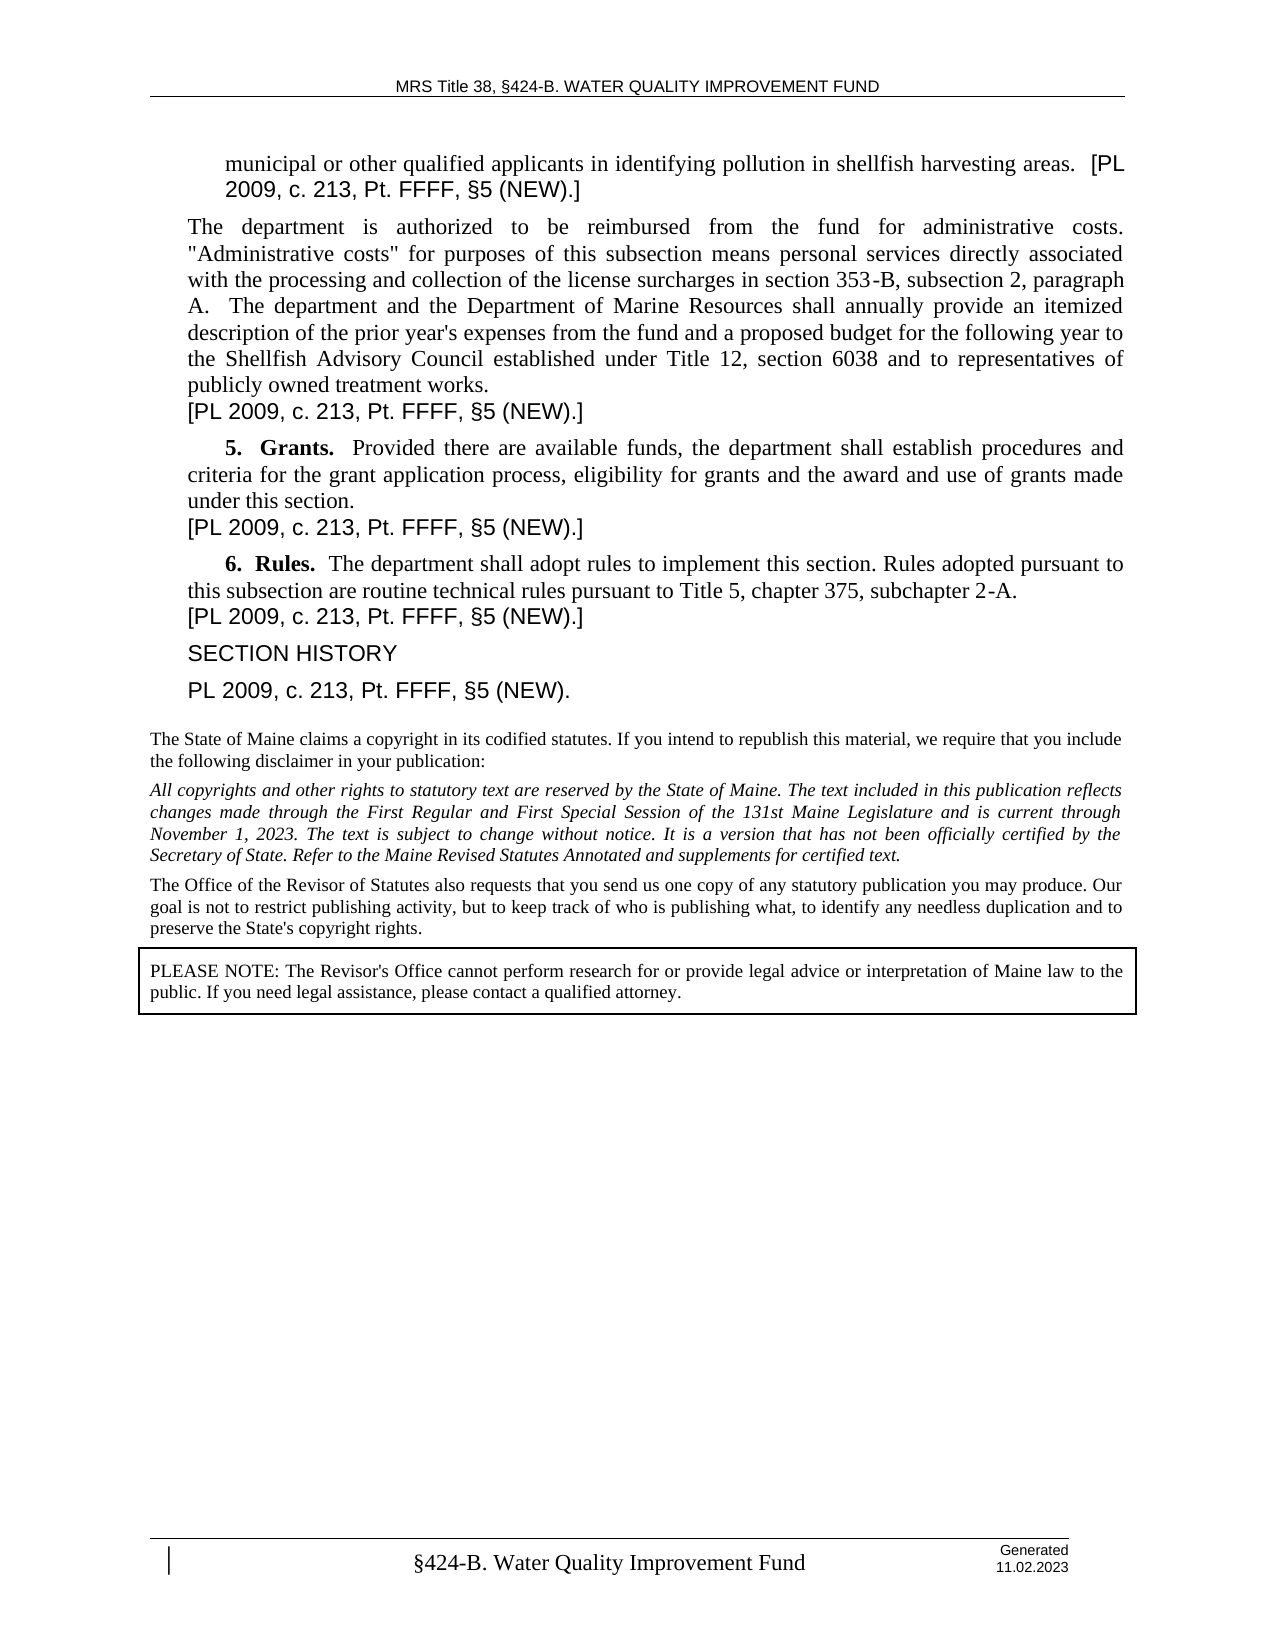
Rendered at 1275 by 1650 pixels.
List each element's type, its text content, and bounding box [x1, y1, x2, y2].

text The department is authorized to be reimbursed from the fund for administrative costs. "Administrative costs" for purposes of this subsection means personal services directly associated with the processing and collection of the license surcharges in section 353‑B, subsection 2, paragraph A. The department and the Department of Marine Resources shall annually provide an itemized description of the prior year's expenses from the fund and a proposed budget for the following year to the Shellfish Advisory Council established under Title 12, section 6038 and to representatives of publicly owned treatment works. [187, 213, 1125, 398]
text 5. Grants. Provided there are available funds, the department shall establish procedures and criteria for the grant application process, eligibility for grants and the award and use of grants made under this section. [187, 434, 1125, 513]
text [PL 2009, c. 213, Pt. FFFF, §5 (NEW).] [187, 603, 1125, 629]
text PLEASE NOTE: The Revisor's Office cannot perform research for or provide legal advice or interpretation of Maine law to the public. If you need legal assistance, please contact a qualified attorney. [140, 949, 1135, 1013]
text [225, 150, 1125, 203]
text All copyrights and other rights to statutory text are reserved by the State of Maine. The text included in this publication reflects changes made through the First Regular and First Special Session of the 131st Maine Legislature and is current through November 1, 2023 . The text is subject to change without notice. It is a version that has not been officially certified by the Secretary of State. Refer to the Maine Revised Statutes Annotated and supplements for certified text. [150, 779, 1125, 866]
text 6. Rules. The department shall adopt rules to implement this section. Rules adopted pursuant to this subsection are routine technical rules pursuant to Title 5, chapter 375, subchapter 2‑A. [187, 550, 1125, 603]
text SECTION HISTORY [187, 640, 1125, 666]
text The State of Maine claims a copyright in its codified statutes. If you intend to republish this material, we require that you include the following disclaimer in your publication: [150, 728, 1125, 771]
text [PL 2009, c. 213, Pt. FFFF, §5 (NEW).] [187, 398, 1125, 424]
text PL 2009, c. 213, Pt. FFFF, §5 (NEW). [187, 677, 1125, 703]
text The Office of the Revisor of Statutes also requests that you send us one copy of any statutory publication you may produce. Our goal is not to restrict publishing activity, but to keep track of who is publishing what, to identify any needless duplication and to preserve the State's copyright rights. [150, 874, 1125, 939]
text [PL 2009, c. 213, Pt. FFFF, §5 (NEW).] [187, 513, 1125, 540]
